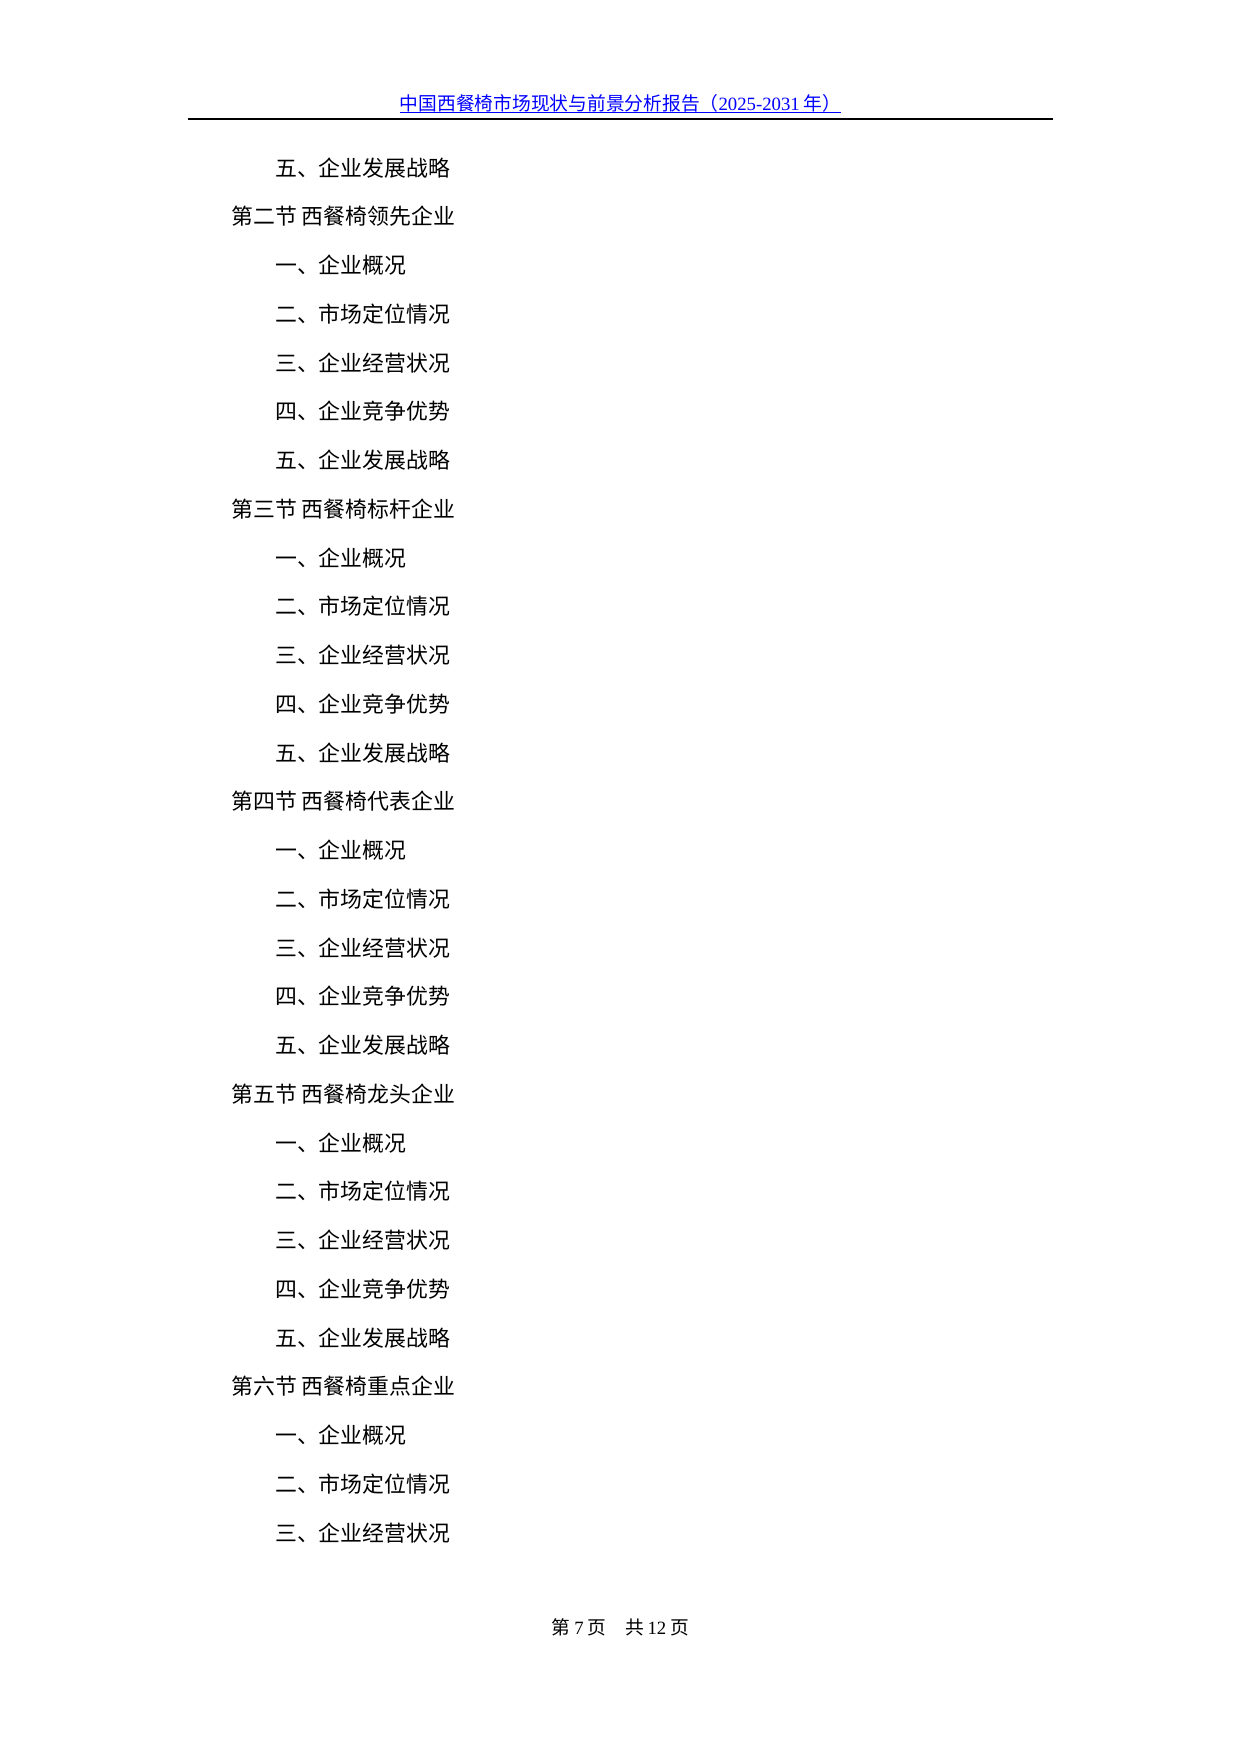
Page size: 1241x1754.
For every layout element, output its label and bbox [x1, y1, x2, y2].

text [187, 150, 1053, 1548]
